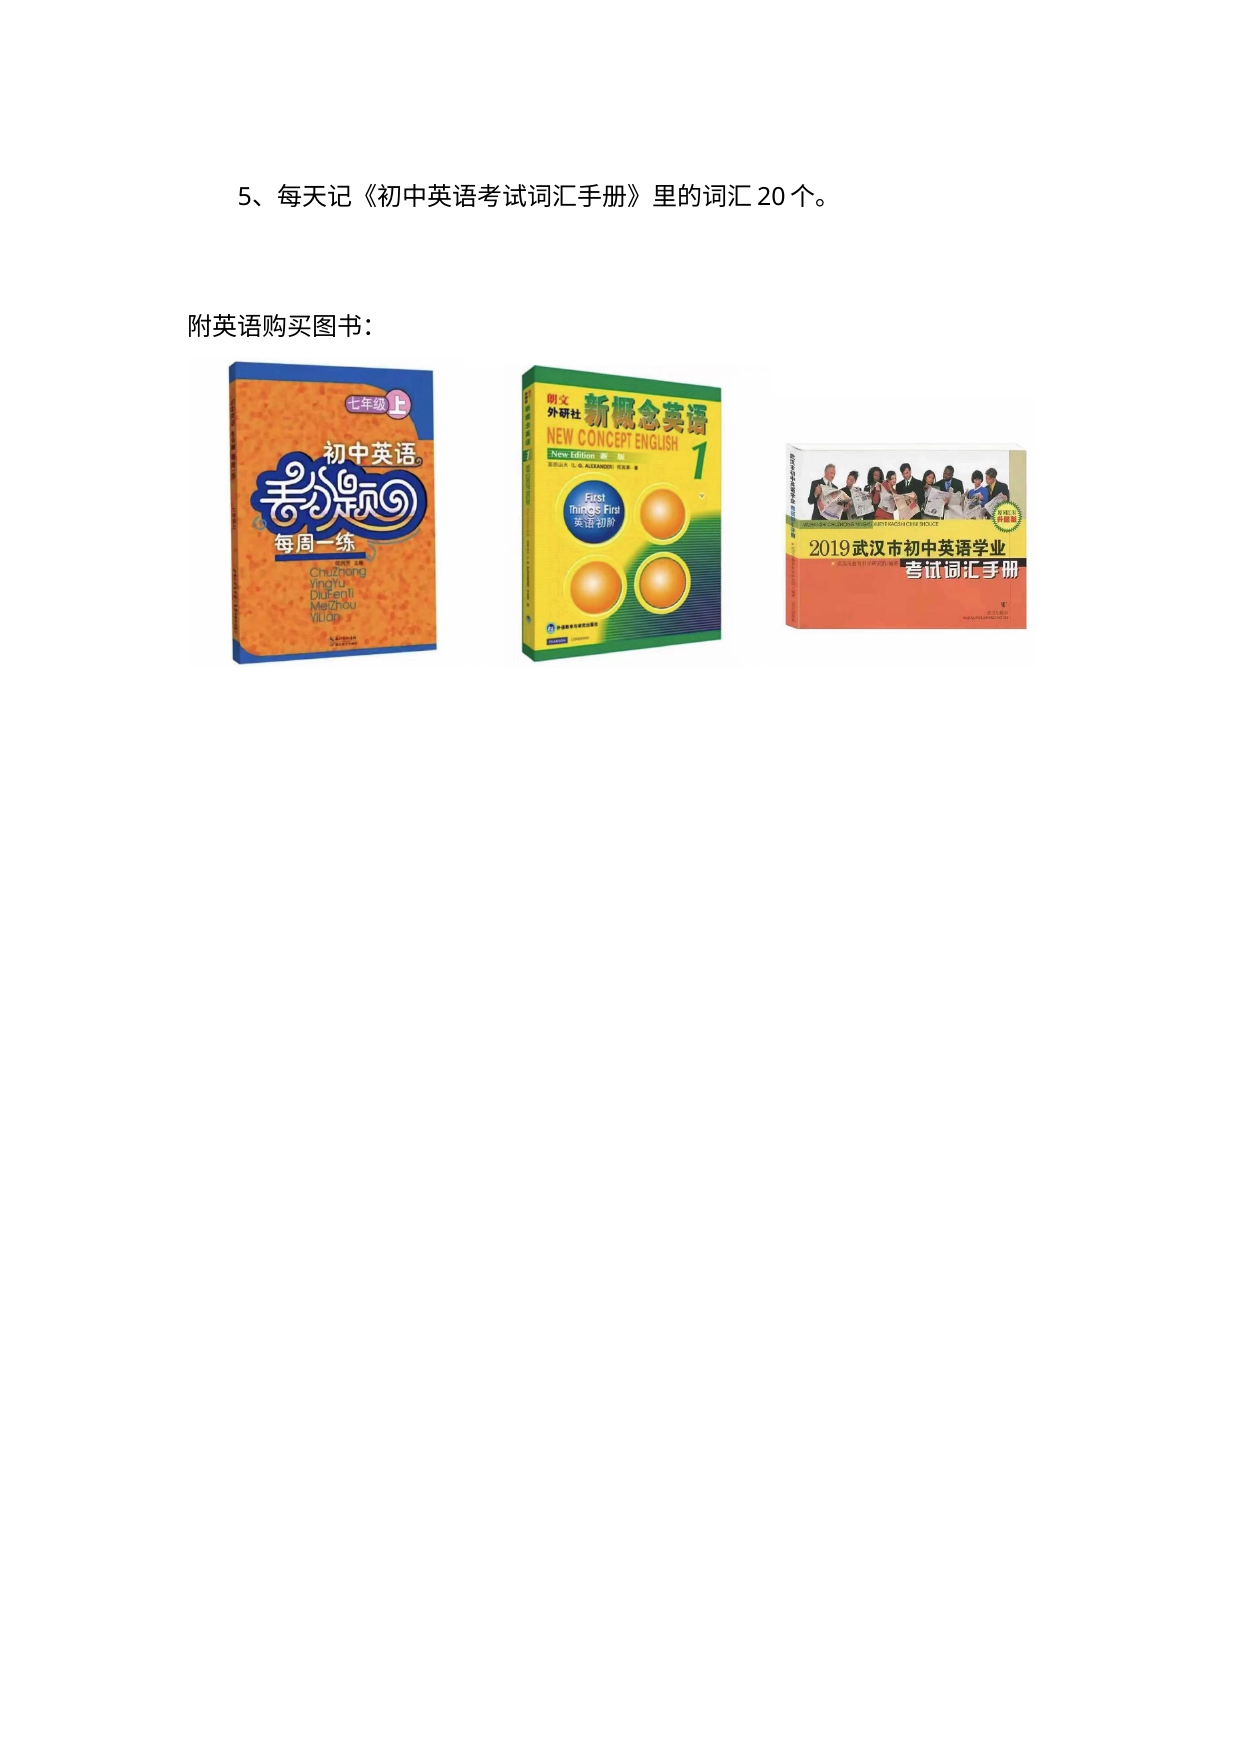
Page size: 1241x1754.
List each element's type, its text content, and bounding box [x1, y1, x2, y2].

picture [187, 357, 1037, 668]
text 附英语购买图书： [187, 292, 1053, 357]
text 5、每天记《初中英语考试词汇手册》里的词汇20个。 [187, 162, 1053, 227]
